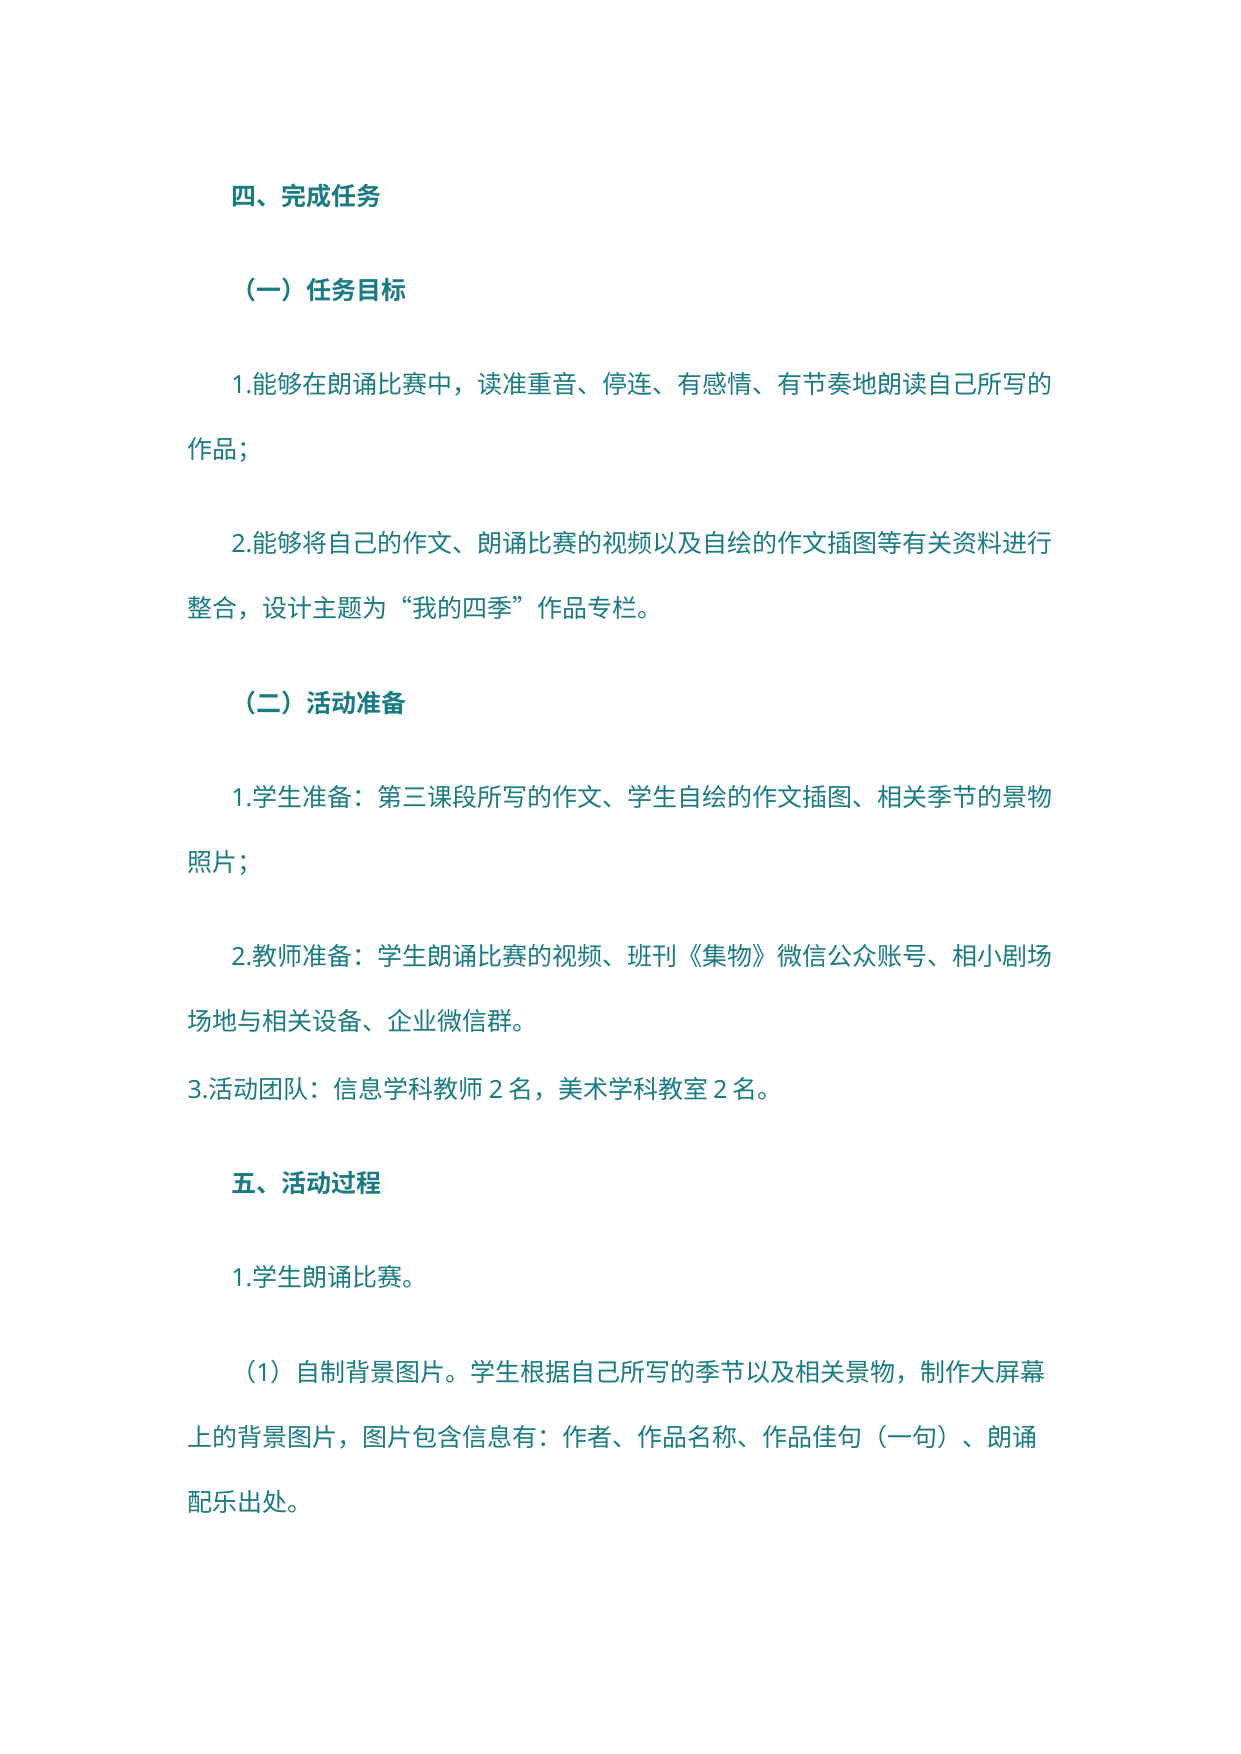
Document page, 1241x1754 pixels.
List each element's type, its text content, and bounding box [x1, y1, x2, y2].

text 2.能够将自己的作文、朗诵比赛的视频以及自绘的作文插图等有关资料进行整合，设计主题为“我的四季”作品专栏。 [187, 509, 1053, 639]
text （1）自制背景图片。学生根据自己所写的季节以及相关景物，制作大屏幕上的背景图片，图片包含信息有：作者、作品名称、作品佳句（一句）、朗诵配乐出处。 [187, 1338, 1053, 1533]
text （二）活动准备 [187, 669, 1053, 734]
text 1.学生准备：第三课段所写的作文、学生自绘的作文插图、相关季节的景物照片； [187, 763, 1053, 893]
text 2.教师准备：学生朗诵比赛的视频、班刊《集物》微信公众账号、相小剧场场地与相关设备、企业微信群。 [187, 922, 1053, 1052]
text 1.能够在朗诵比赛中，读准重音、停连、有感情、有节奏地朗读自己所写的作品； [187, 350, 1053, 480]
text 3.活动团队：信息学科教师2名，美术学科教室2名。 [187, 1055, 1053, 1120]
text （一）任务目标 [187, 256, 1053, 321]
text 四、完成任务 [187, 162, 1053, 227]
text 五、活动过程 [187, 1149, 1053, 1214]
text 1.学生朗诵比赛。 [187, 1243, 1053, 1308]
